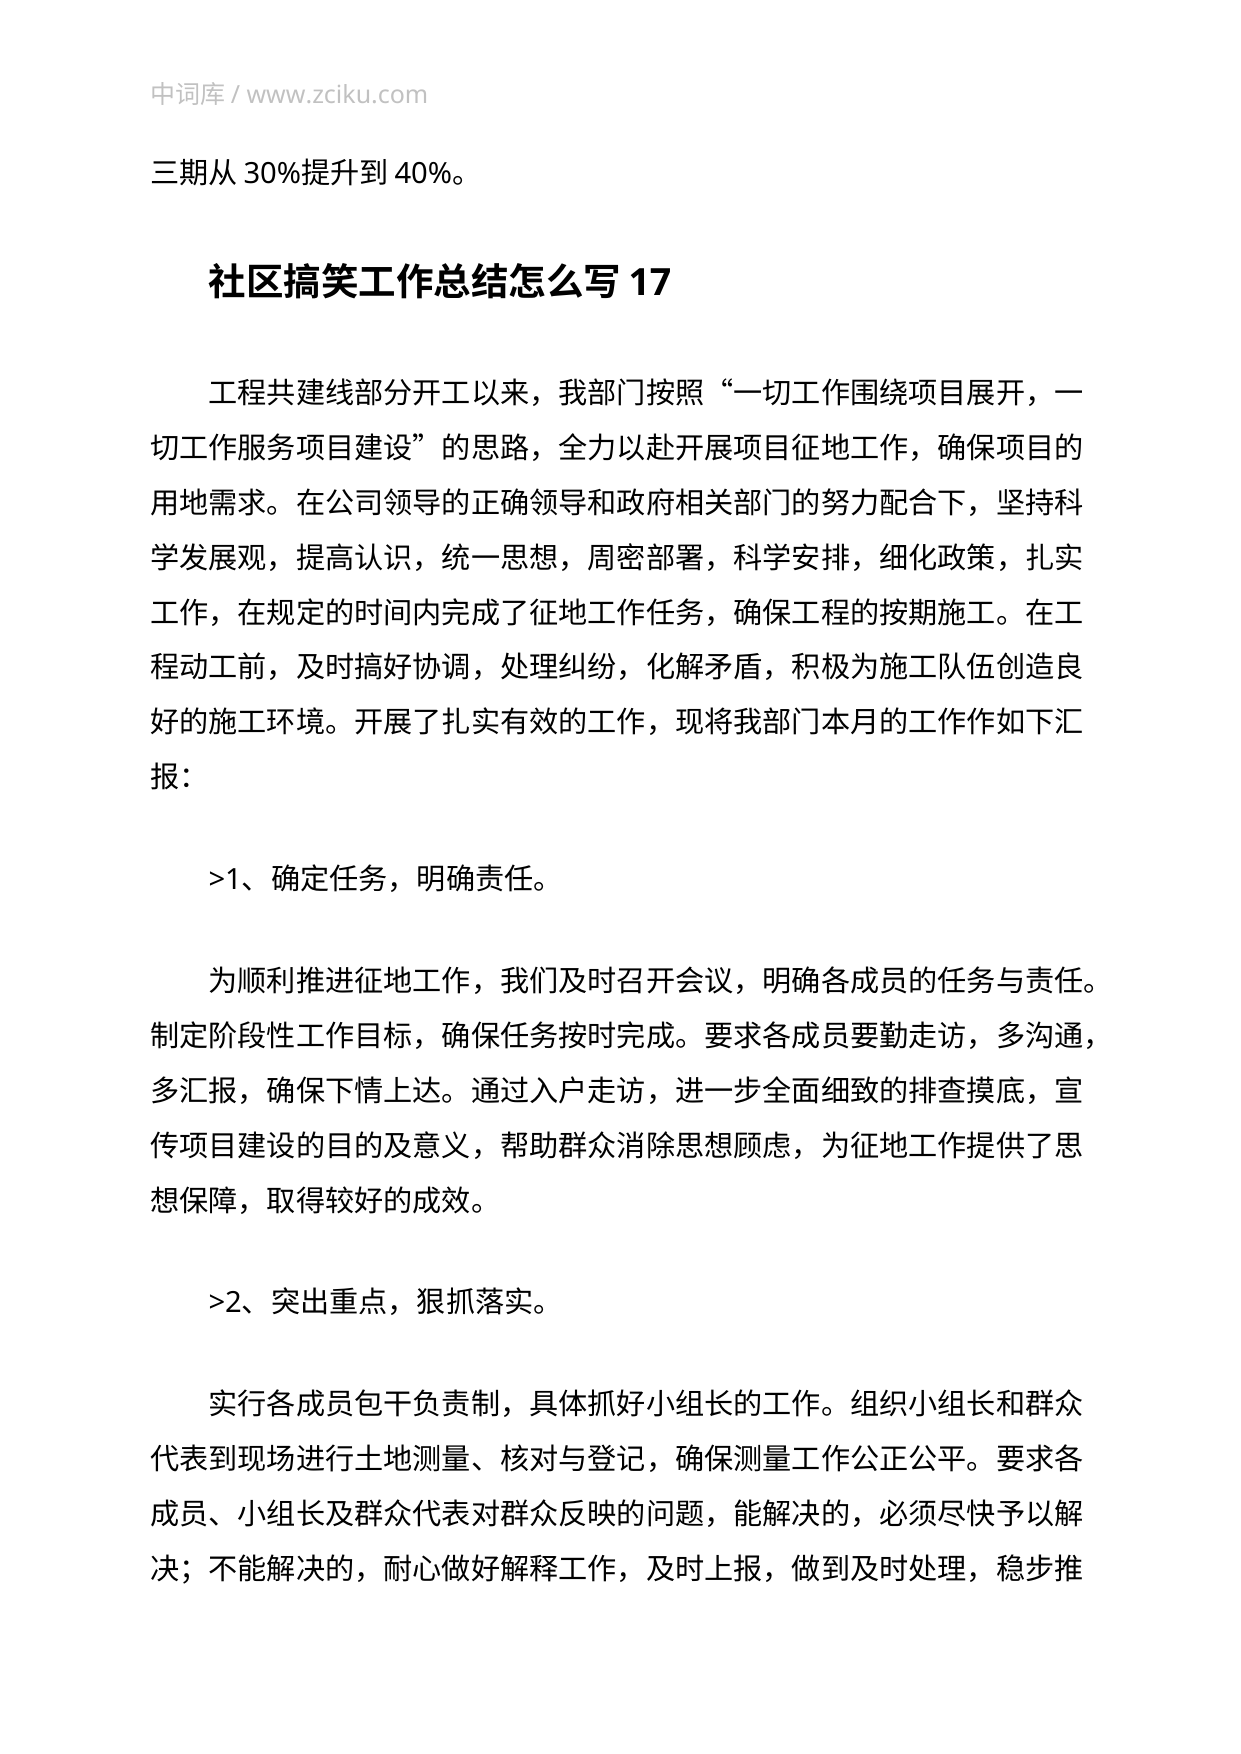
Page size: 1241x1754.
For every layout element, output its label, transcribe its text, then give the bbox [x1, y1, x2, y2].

text 工程共建线部分开工以来，我部门按照“一切工作围绕项目展开，一切工作服务项目建设”的思路，全力以赴开展项目征地工作，确保项目的用地需求。在公司领导的正确领导和政府相关部门的努力配合下，坚持科学发展观，提高认识，统一思想，周密部署，科学安排，细化政策，扎实工作，在规定的时间内完成了征地工作任务，确保工程的按期施工。在工程动工前，及时搞好协调，处理纠纷，化解矛盾，积极为施工队伍创造良好的施工环境。开展了扎实有效的工作，现将我部门本月的工作作如下汇报： [150, 369, 1090, 796]
text >2、突出重点，狠抓落实。 [150, 1279, 1090, 1321]
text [150, 1381, 1090, 1588]
text 社区搞笑工作总结怎么写17 [150, 252, 1090, 306]
text 为顺利推进征地工作，我们及时召开会议，明确各成员的任务与责任。制定阶段性工作目标，确保任务按时完成。要求各成员要勤走访，多沟通，多汇报，确保下情上达。通过入户走访，进一步全面细致的排查摸底，宣传项目建设的目的及意义，帮助群众消除思想顾虑，为征地工作提供了思想保障，取得较好的成效。 [150, 958, 1090, 1219]
text >1、确定任务，明确责任。 [150, 856, 1090, 898]
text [150, 150, 1090, 192]
